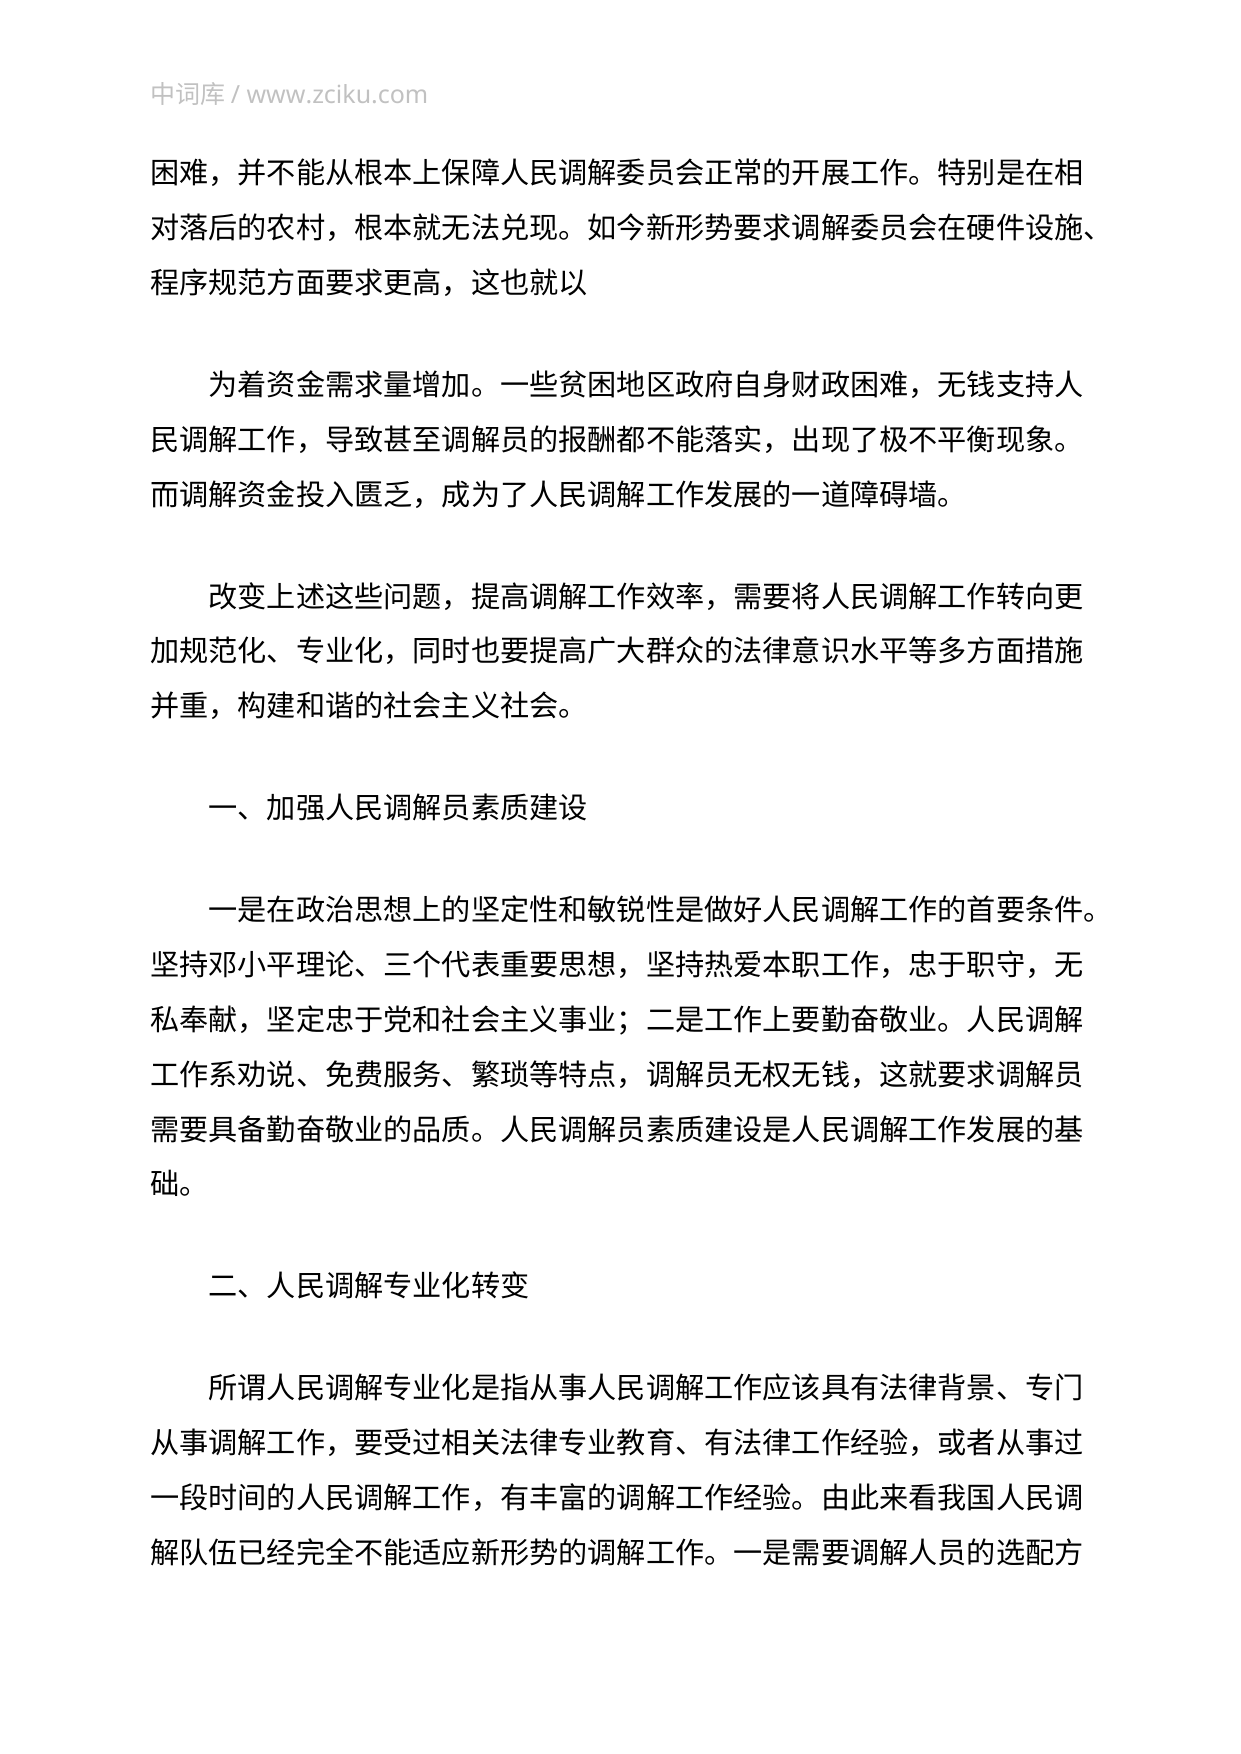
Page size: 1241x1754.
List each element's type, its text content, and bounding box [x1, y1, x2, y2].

text 改变上述这些问题，提高调解工作效率，需要将人民调解工作转向更加规范化、专业化，同时也要提高广大群众的法律意识水平等多方面措施并重，构建和谐的社会主义社会。 [150, 573, 1090, 725]
text 为着资金需求量增加。一些贫困地区政府自身财政困难，无钱支持人民调解工作，导致甚至调解员的报酬都不能落实，出现了极不平衡现象。而调解资金投入匮乏，成为了人民调解工作发展的一道障碍墙。 [150, 362, 1090, 514]
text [150, 150, 1090, 302]
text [150, 1364, 1090, 1571]
text 一是在政治思想上的坚定性和敏锐性是做好人民调解工作的首要条件。坚持邓小平理论、三个代表重要思想，坚持热爱本职工作，忠于职守，无私奉献，坚定忠于党和社会主义事业；二是工作上要勤奋敬业。人民调解工作系劝说、免费服务、繁琐等特点，调解员无权无钱，这就要求调解员需要具备勤奋敬业的品质。人民调解员素质建设是人民调解工作发展的基础。 [150, 886, 1090, 1203]
text 二、人民调解专业化转变 [150, 1263, 1090, 1305]
text 一、加强人民调解员素质建设 [150, 785, 1090, 827]
